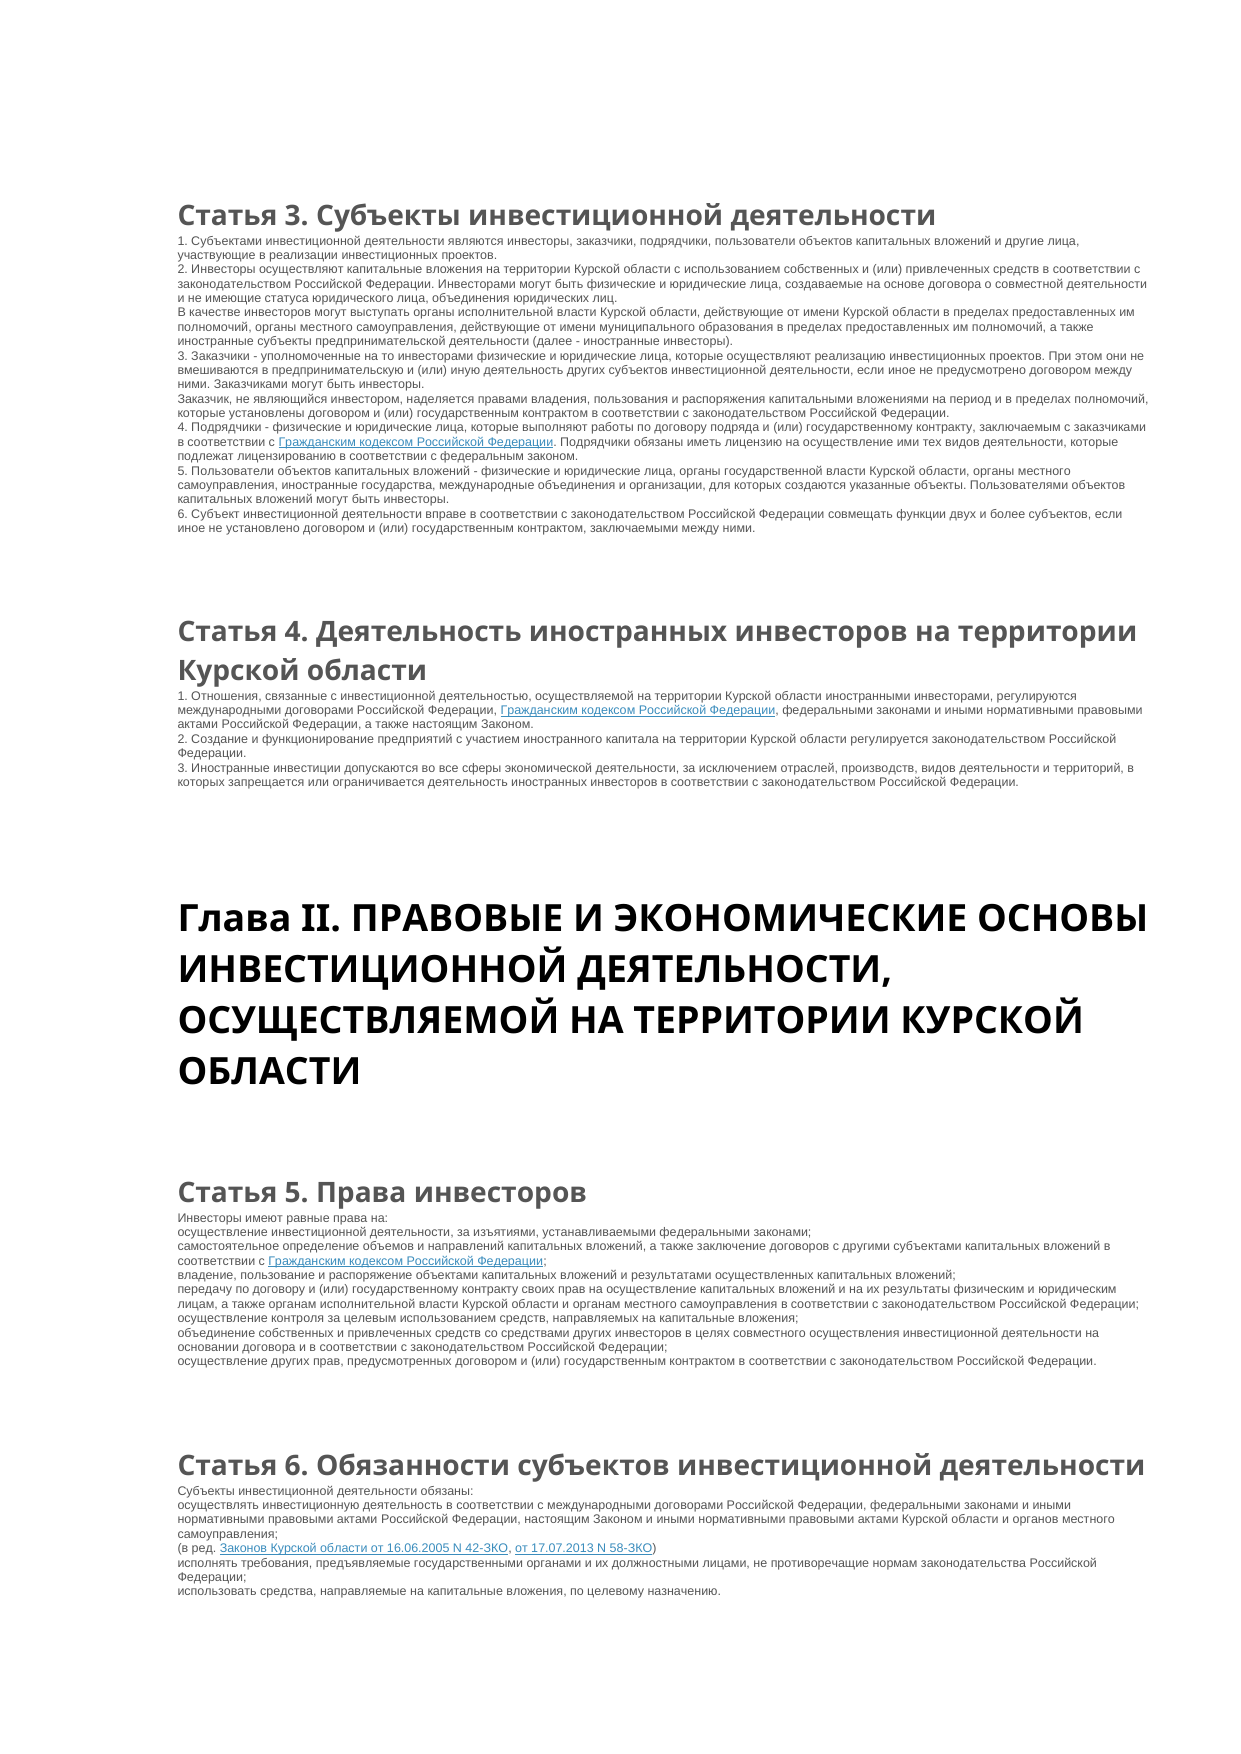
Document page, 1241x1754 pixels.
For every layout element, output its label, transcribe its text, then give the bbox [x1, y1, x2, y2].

text Статья 5. Права инвесторов [177, 1095, 1152, 1210]
text Глава II. ПРАВОВЫЕ И ЭКОНОМИЧЕСКИЕ ОСНОВЫ ИНВЕСТИЦИОННОЙ ДЕЯТЕЛЬНОСТИ, ОСУЩЕСТВЛЯЕМОЙ НА ТЕРРИТОРИИ КУРСКОЙ ОБЛАСТИ [177, 789, 1152, 1095]
text осуществление других прав, предусмотренных договором и (или) государственным контрактом в соответствии с законодательством Российской Федерации. [177, 1354, 1152, 1368]
text Статья 4. Деятельность иностранных инвесторов на территории Курской области [177, 535, 1152, 688]
text Заказчик, не являющийся инвестором, наделяется правами владения, пользования и распоряжения капитальными вложениями на период и в пределах полномочий, которые установлены договором и (или) государственным контрактом в соответствии с законодательством Российской Федерации. [177, 391, 1152, 420]
text 6. Субъект инвестиционной деятельности вправе в соответствии с законодательством Российской Федерации совмещать функции двух и более субъектов, если иное не установлено договором и (или) государственным контрактом, заключаемыми между ними. [177, 506, 1152, 535]
text передачу по договору и (или) государственному контракту своих прав на осуществление капитальных вложений и на их результаты физическим и юридическим лицам, а также органам исполнительной власти Курской области и органам местного самоуправления в соответствии с законодательством Российской Федерации; [177, 1282, 1152, 1311]
text Субъекты инвестиционной деятельности обязаны: [177, 1483, 1152, 1498]
text 2. Создание и функционирование предприятий с участием иностранного капитала на территории Курской области регулируется законодательством Российской Федерации. [177, 731, 1152, 760]
text объединение собственных и привлеченных средств со средствами других инвесторов в целях совместного осуществления инвестиционной деятельности на основании договора и в соответствии с законодательством Российской Федерации; [177, 1325, 1152, 1354]
text Статья 3. Субъекты инвестиционной деятельности [177, 118, 1152, 233]
text 5. Пользователи объектов капитальных вложений - физические и юридические лица, органы государственной власти Курской области, органы местного самоуправления, иностранные государства, международные объединения и организации, для которых создаются указанные объекты. Пользователями объектов капитальных вложений могут быть инвесторы. [177, 463, 1152, 506]
text осуществление контроля за целевым использованием средств, направляемых на капитальные вложения; [177, 1311, 1152, 1325]
text Инвесторы имеют равные права на: [177, 1210, 1152, 1224]
text осуществление инвестиционной деятельности, за изъятиями, устанавливаемыми федеральными законами; [177, 1224, 1152, 1239]
text 1. Субъектами инвестиционной деятельности являются инвесторы, заказчики, подрядчики, пользователи объектов капитальных вложений и другие лица, участвующие в реализации инвестиционных проектов. [177, 233, 1152, 262]
text 1. Отношения, связанные с инвестиционной деятельностью, осуществляемой на территории Курской области иностранными инвесторами, регулируются международными договорами Российской Федерации, Гражданским кодексом Российской Федерации, федеральными законами и иными нормативными правовыми актами Российской Федерации, а также настоящим Законом. [177, 688, 1152, 731]
text (в ред. Законов Курской области от 16.06.2005 N 42-ЗКО, от 17.07.2013 N 58-ЗКО) [177, 1541, 1152, 1555]
text использовать средства, направляемые на капитальные вложения, по целевому назначению. [177, 1584, 1152, 1598]
text осуществлять инвестиционную деятельность в соответствии с международными договорами Российской Федерации, федеральными законами и иными нормативными правовыми актами Российской Федерации, настоящим Законом и иными нормативными правовыми актами Курской области и органов местного самоуправления; [177, 1498, 1152, 1541]
text исполнять требования, предъявляемые государственными органами и их должностными лицами, не противоречащие нормам законодательства Российской Федерации; [177, 1555, 1152, 1584]
text 3. Иностранные инвестиции допускаются во все сферы экономической деятельности, за исключением отраслей, производств, видов деятельности и территорий, в которых запрещается или ограничивается деятельность иностранных инвесторов в соответствии с законодательством Российской Федерации. [177, 760, 1152, 789]
text 2. Инвесторы осуществляют капитальные вложения на территории Курской области с использованием собственных и (или) привлеченных средств в соответствии с законодательством Российской Федерации. Инвесторами могут быть физические и юридические лица, создаваемые на основе договора о совместной деятельности и не имеющие статуса юридического лица, объединения юридических лиц. [177, 262, 1152, 305]
text Статья 6. Обязанности субъектов инвестиционной деятельности [177, 1368, 1152, 1483]
text 3. Заказчики - уполномоченные на то инвесторами физические и юридические лица, которые осуществляют реализацию инвестиционных проектов. При этом они не вмешиваются в предпринимательскую и (или) иную деятельность других субъектов инвестиционной деятельности, если иное не предусмотрено договором между ними. Заказчиками могут быть инвесторы. [177, 348, 1152, 391]
text В качестве инвесторов могут выступать органы исполнительной власти Курской области, действующие от имени Курской области в пределах предоставленных им полномочий, органы местного самоуправления, действующие от имени муниципального образования в пределах предоставленных им полномочий, а также иностранные субъекты предпринимательской деятельности (далее - иностранные инвесторы). [177, 305, 1152, 348]
text самостоятельное определение объемов и направлений капитальных вложений, а также заключение договоров с другими субъектами капитальных вложений в соответствии с Гражданским кодексом Российской Федерации; [177, 1239, 1152, 1268]
text владение, пользование и распоряжение объектами капитальных вложений и результатами осуществленных капитальных вложений; [177, 1268, 1152, 1282]
text 4. Подрядчики - физические и юридические лица, которые выполняют работы по договору подряда и (или) государственному контракту, заключаемым с заказчиками в соответствии с Гражданским кодексом Российской Федерации. Подрядчики обязаны иметь лицензию на осуществление ими тех видов деятельности, которые подлежат лицензированию в соответствии с федеральным законом. [177, 420, 1152, 463]
